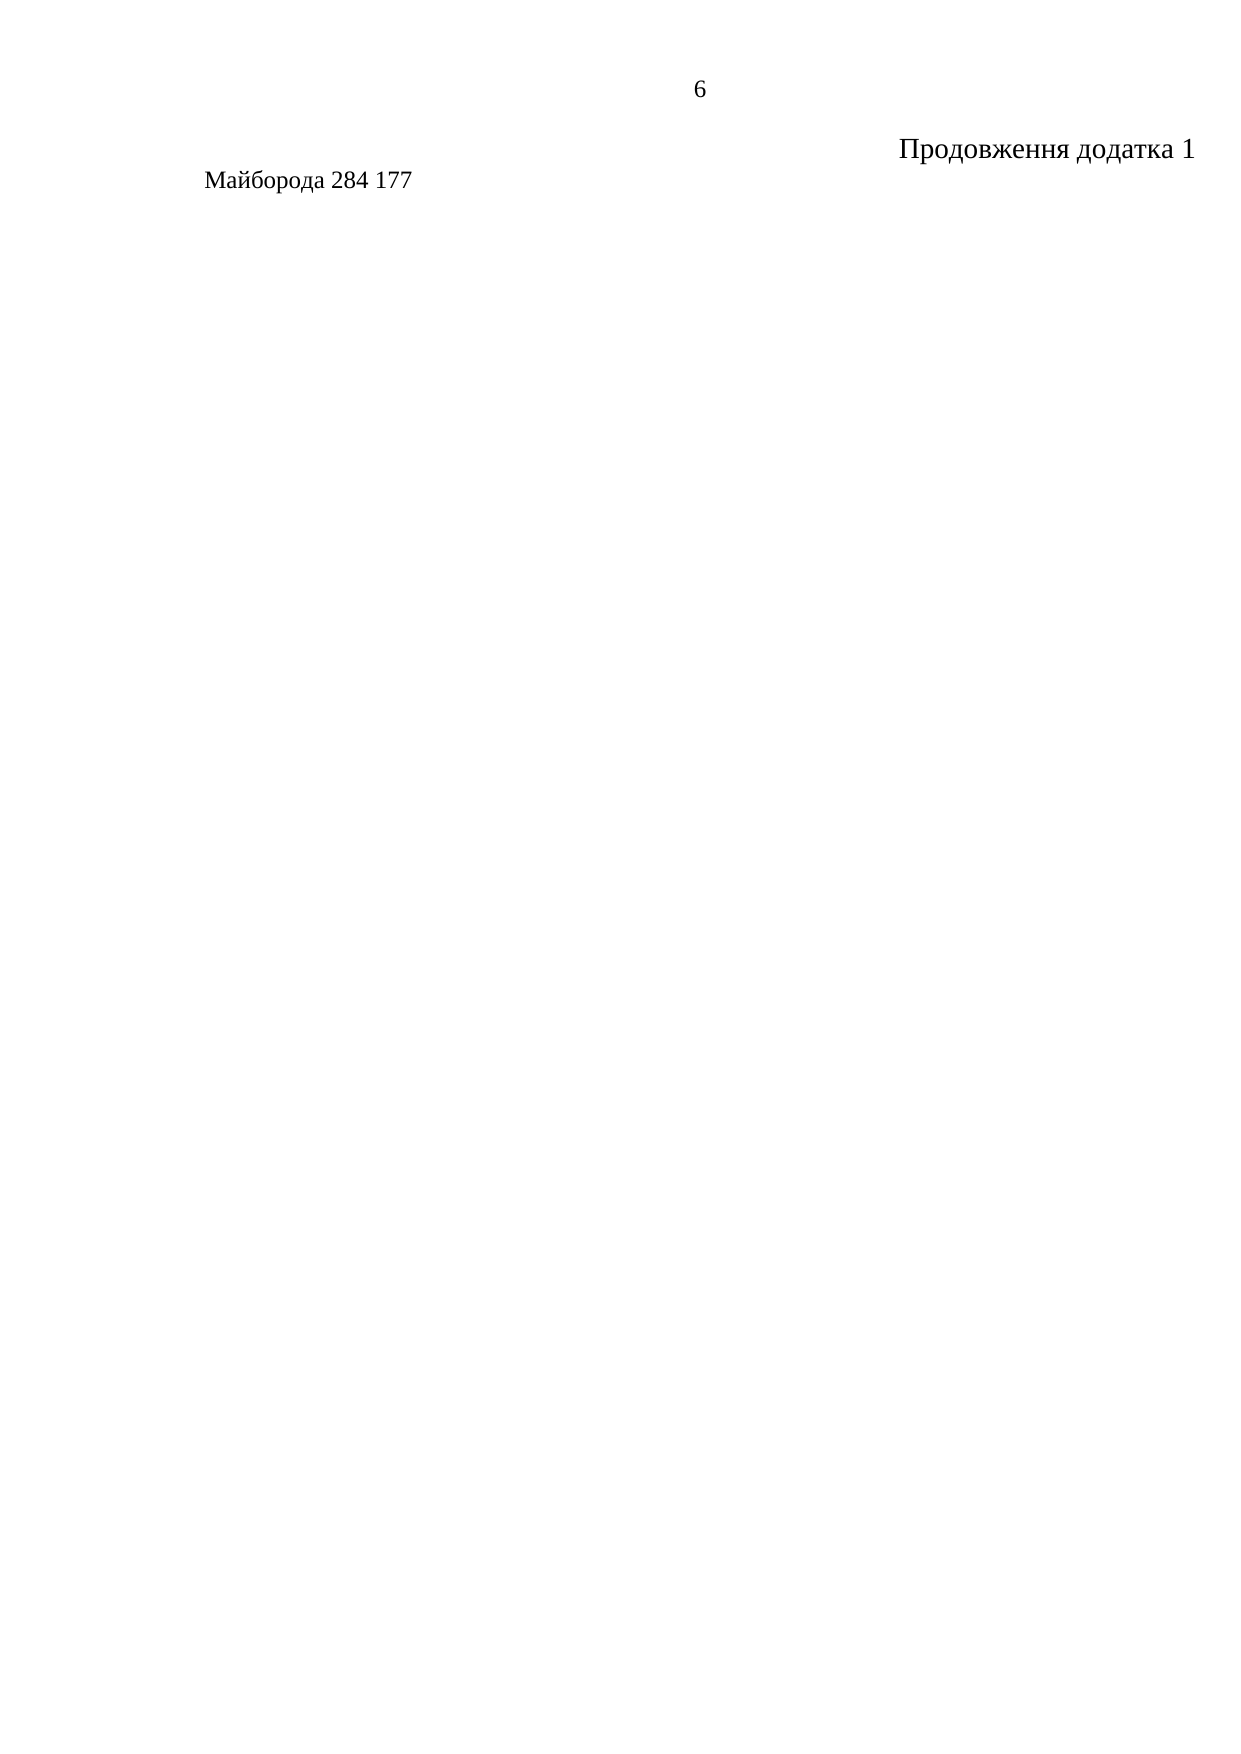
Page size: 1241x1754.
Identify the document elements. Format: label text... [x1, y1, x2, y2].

text Майборода 284 177 [204, 165, 1196, 194]
